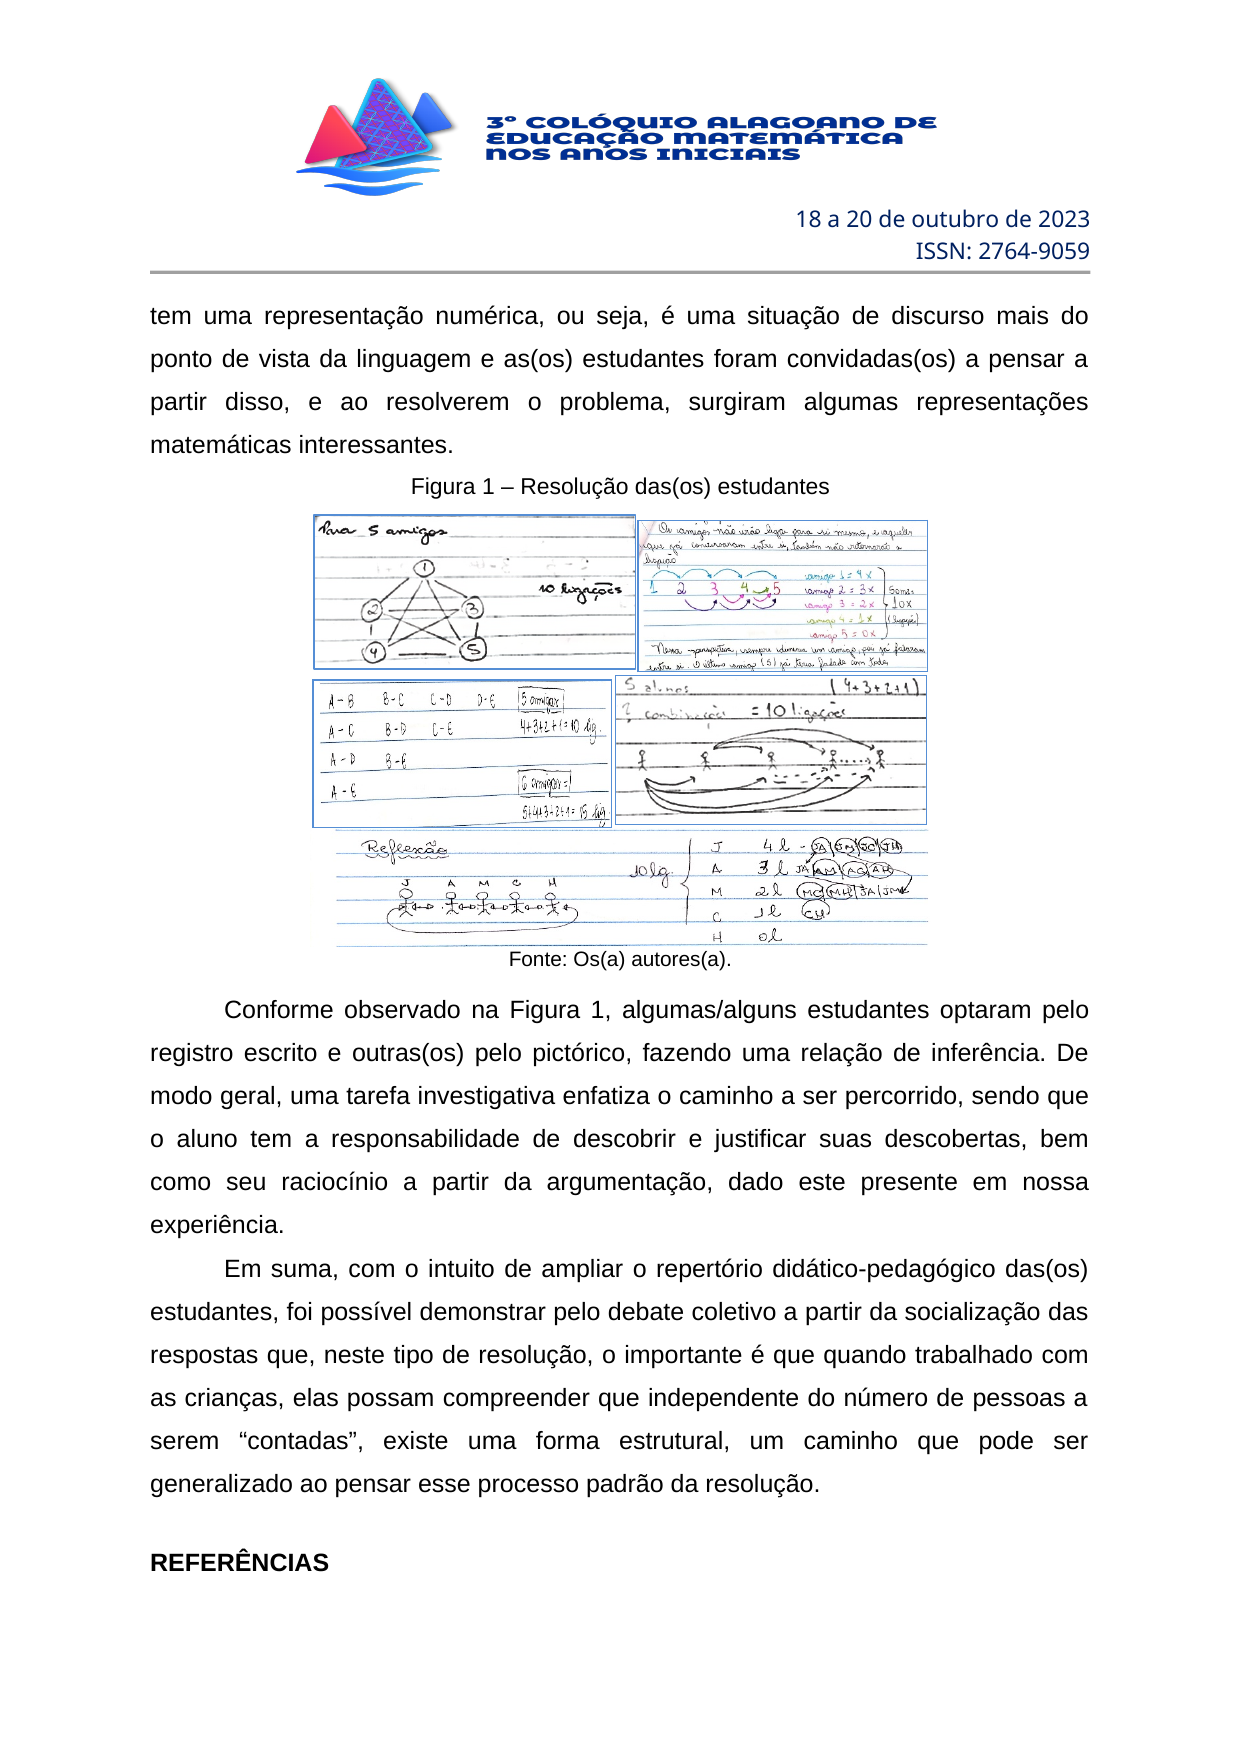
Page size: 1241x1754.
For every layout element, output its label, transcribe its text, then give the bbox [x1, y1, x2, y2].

picture [314, 681, 611, 827]
text Figura 1 – Resolução das(os) estudantes [150, 473, 1090, 500]
text Conforme observado na Figura 1, algumas/alguns estudantes optaram pelo registro escrito e outras(os) pelo pictórico, fazendo uma relação de inferência. De modo geral, uma tarefa investigativa enfatiza o caminho a ser percorrido, sendo que o aluno tem a responsabilidade de descobrir e justificar suas descobertas, bem como seu raciocínio a partir da argumentação, dado este presente em nossa experiência. [150, 995, 1090, 1239]
text Fonte: Os(a) autores(a). [150, 947, 1090, 971]
picture [639, 521, 927, 671]
picture [315, 516, 635, 668]
picture [310, 828, 931, 947]
text REFERÊNCIAS [150, 1548, 1090, 1577]
picture [289, 75, 951, 200]
picture [616, 676, 926, 824]
text Em suma, com o intuito de ampliar o repertório didático-pedagógico das(os) estudantes, foi possível demonstrar pelo debate coletivo a partir da socialização das respostas que, neste tipo de resolução, o importante é que quando trabalhado com as crianças, elas possam compreender que independente do número de pessoas a serem “contadas”, existe uma forma estrutural, um caminho que pode ser generalizado ao pensar esse processo padrão da resolução. [150, 1253, 1090, 1498]
